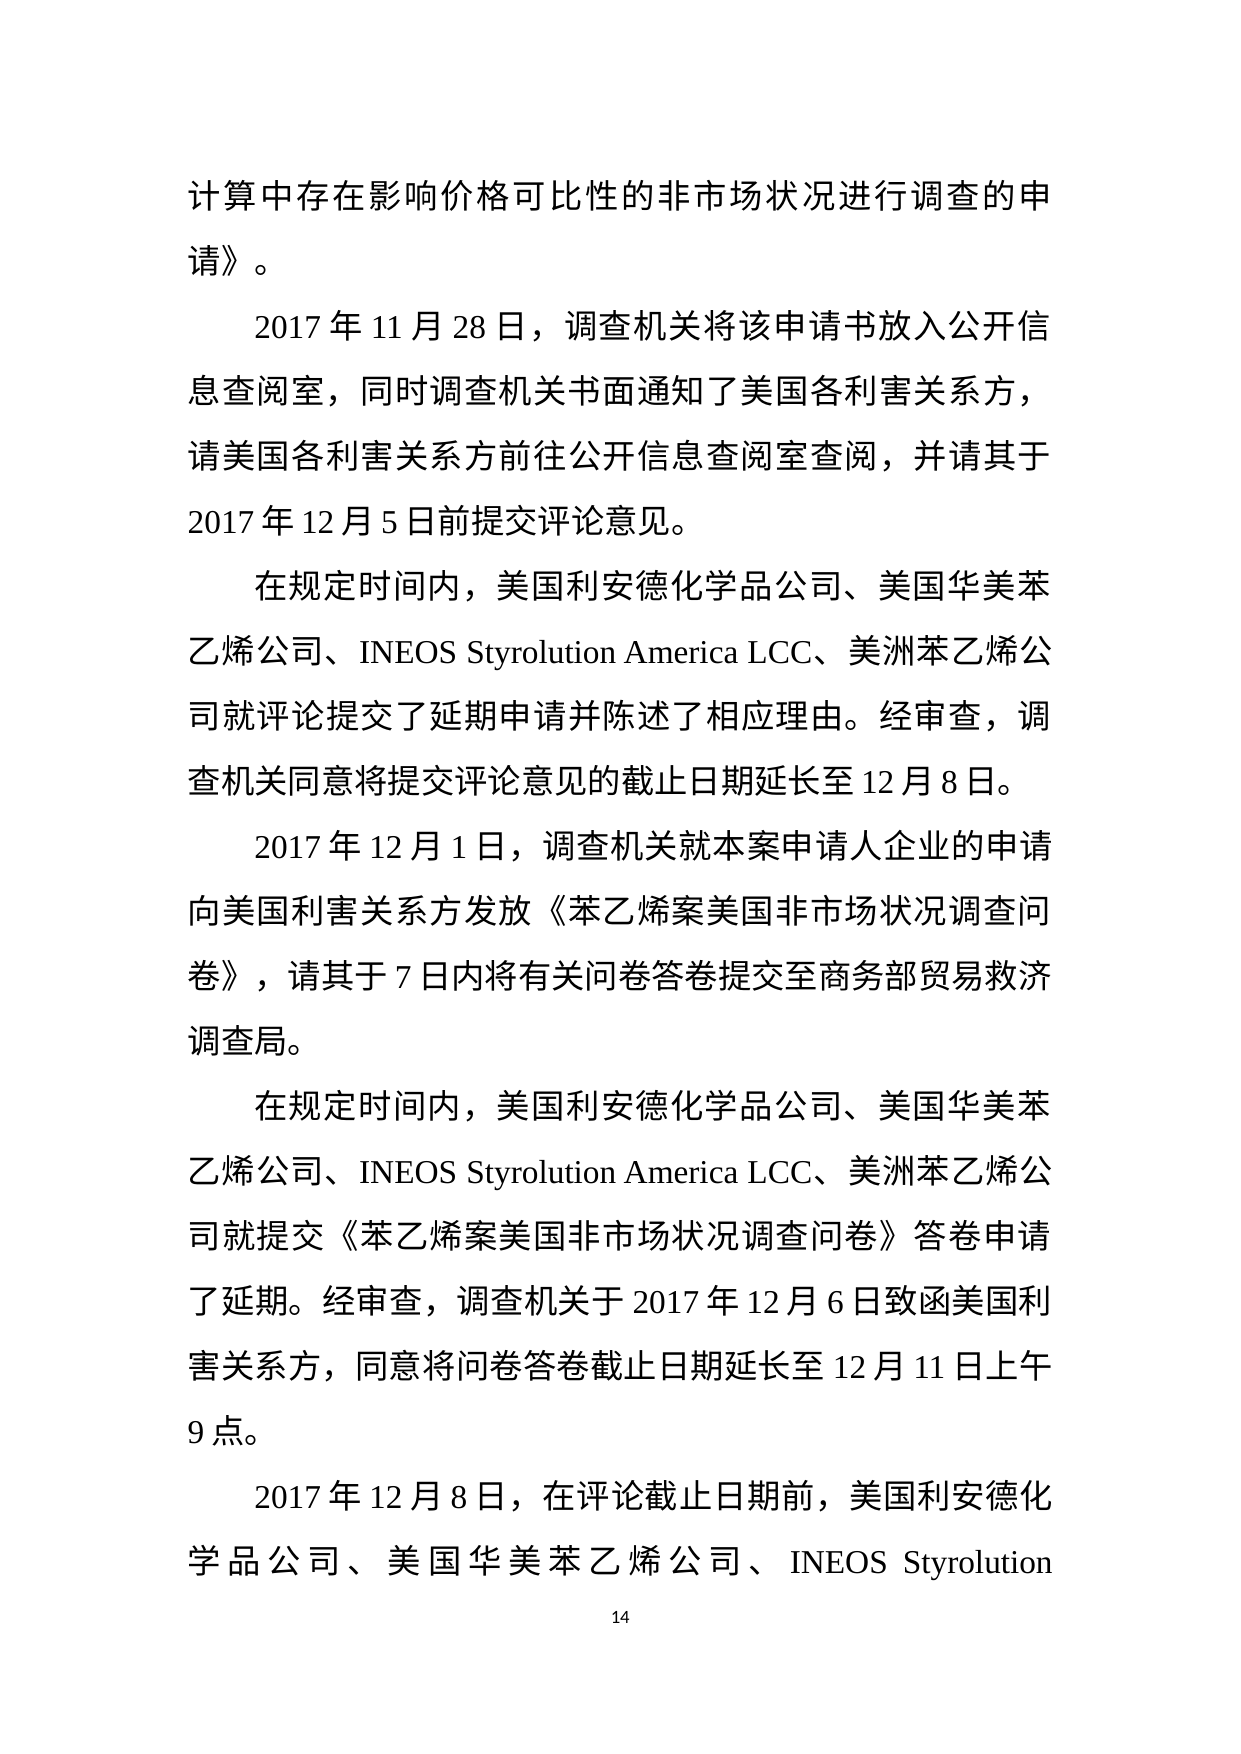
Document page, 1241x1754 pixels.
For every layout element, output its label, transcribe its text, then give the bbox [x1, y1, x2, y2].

text 在规定时间内，美国利安德化学品公司、美国华美苯乙烯公司、INEOS Styrolution America LCC、美洲苯乙烯公司就提交《苯乙烯案美国非市场状况调查问卷》答卷申请了延期。经审查，调查机关于2017年12月6日致函美国利害关系方，同意将问卷答卷截止日期延长至12月11日上午9点。 [187, 1072, 1053, 1462]
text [187, 162, 1053, 292]
text 2017年12月1日，调查机关就本案申请人企业的申请向美国利害关系方发放《苯乙烯案美国非市场状况调查问卷》，请其于7日内将有关问卷答卷提交至商务部贸易救济调查局。 [187, 812, 1053, 1072]
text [187, 1462, 1053, 1592]
text 在规定时间内，美国利安德化学品公司、美国华美苯乙烯公司、INEOS Styrolution America LCC、美洲苯乙烯公司就评论提交了延期申请并陈述了相应理由。经审查，调查机关同意将提交评论意见的截止日期延长至12月8日。 [187, 552, 1053, 812]
text 2017年11月28日，调查机关将该申请书放入公开信息查阅室，同时调查机关书面通知了美国各利害关系方，请美国各利害关系方前往公开信息查阅室查阅，并请其于2017年12月5日前提交评论意见。 [187, 292, 1053, 552]
